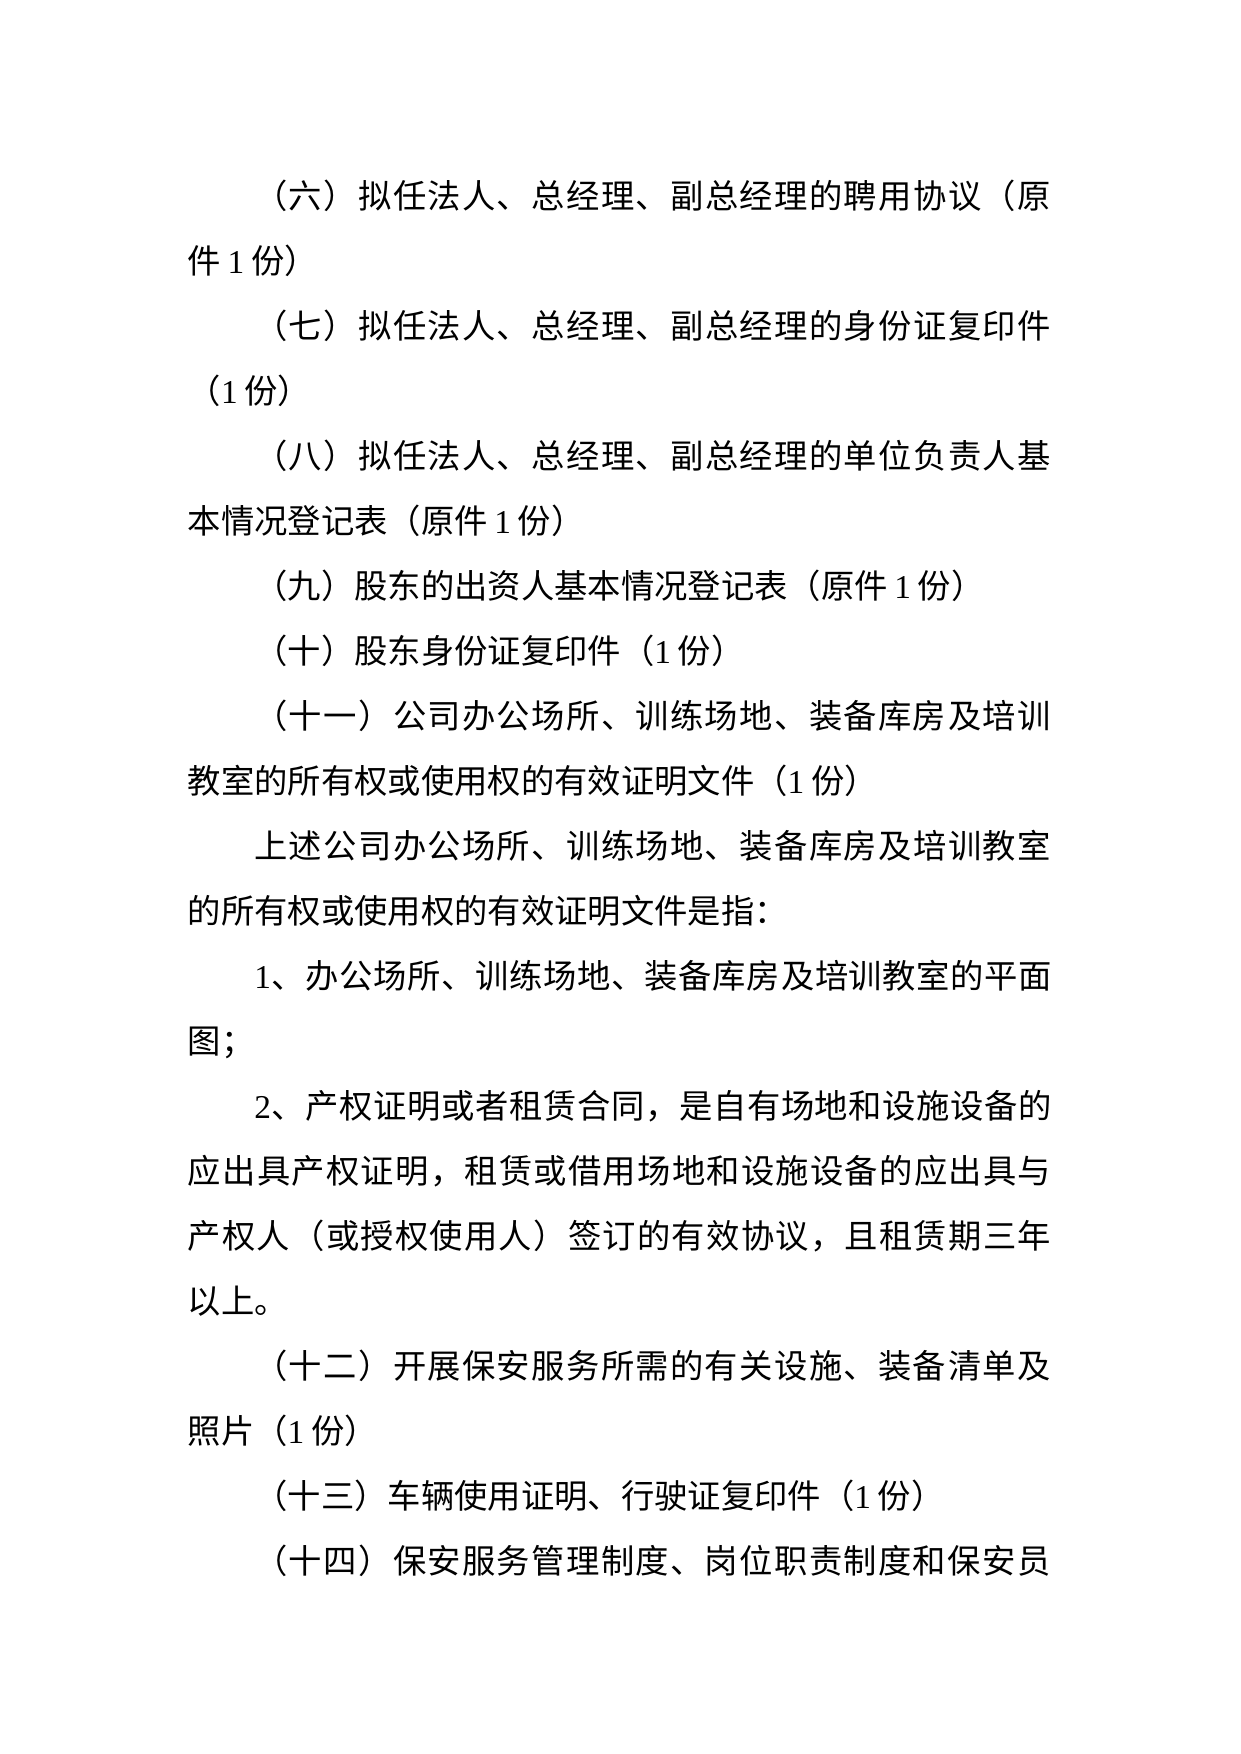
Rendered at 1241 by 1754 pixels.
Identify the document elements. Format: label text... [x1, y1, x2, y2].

text 2、产权证明或者租赁合同，是自有场地和设施设备的应出具产权证明，租赁或借用场地和设施设备的应出具与产权人（或授权使用人）签订的有效协议，且租赁期三年以上。 [187, 1072, 1053, 1332]
text 上述公司办公场所、训练场地、装备库房及培训教室的所有权或使用权的有效证明文件是指： [187, 812, 1053, 942]
text （十二）开展保安服务所需的有关设施、装备清单及照片（1份） [187, 1332, 1053, 1462]
text 1、办公场所、训练场地、装备库房及培训教室的平面图； [187, 942, 1053, 1072]
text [187, 1527, 1053, 1592]
text （十三）车辆使用证明、行驶证复印件（1份） [187, 1462, 1053, 1527]
text （八）拟任法人、总经理、副总经理的单位负责人基本情况登记表（原件1份） [187, 422, 1053, 552]
text （九）股东的出资人基本情况登记表（原件1份） [187, 552, 1053, 617]
text （六）拟任法人、总经理、副总经理的聘用协议（原件1份） [187, 162, 1053, 292]
text （十）股东身份证复印件（1份） [187, 617, 1053, 682]
text （十一）公司办公场所、训练场地、装备库房及培训教室的所有权或使用权的有效证明文件（1份） [187, 682, 1053, 812]
text （七）拟任法人、总经理、副总经理的身份证复印件（1份） [187, 292, 1053, 422]
